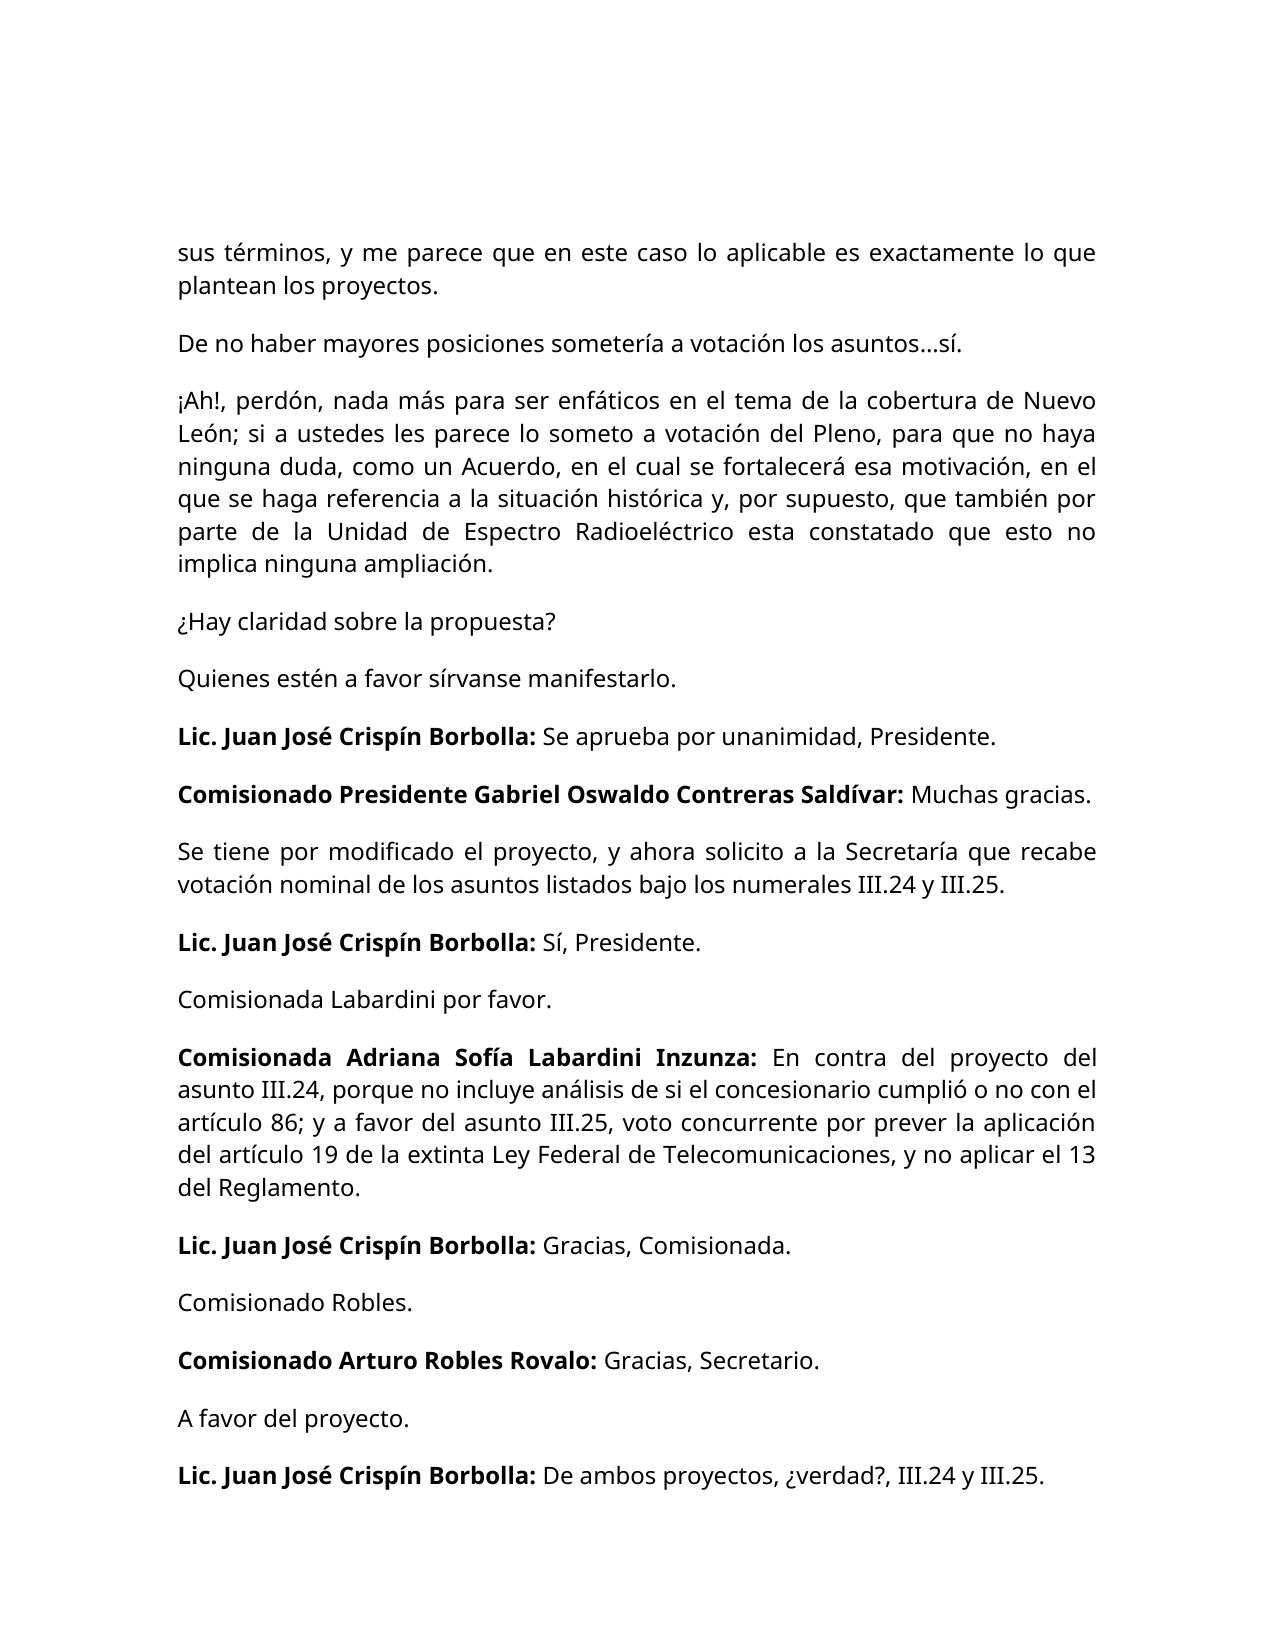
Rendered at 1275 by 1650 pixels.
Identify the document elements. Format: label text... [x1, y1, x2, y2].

text Se tiene por modificado el proyecto, y ahora solicito a la Secretaría que recabe votación nominal de los asuntos listados bajo los numerales III.24 y III.25. [177, 835, 1098, 900]
text Comisionado Presidente Gabriel Oswaldo Contreras Saldívar: Muchas gracias. [177, 777, 1098, 810]
text Comisionado Arturo Robles Rovalo: Gracias, Secretario. [177, 1344, 1098, 1376]
text Comisionado Robles. [177, 1286, 1098, 1319]
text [177, 236, 1098, 301]
text Lic. Juan José Crispín Borbolla: Sí, Presidente. [177, 925, 1098, 958]
text Lic. Juan José Crispín Borbolla: De ambos proyectos, ¿verdad?, III.24 y III.25. [177, 1459, 1098, 1492]
text Quienes estén a favor sírvanse manifestarlo. [177, 662, 1098, 695]
text Lic. Juan José Crispín Borbolla: Gracias, Comisionada. [177, 1228, 1098, 1261]
text A favor del proyecto. [177, 1401, 1098, 1434]
text De no haber mayores posiciones sometería a votación los asuntos…sí. [177, 326, 1098, 359]
text ¿Hay claridad sobre la propuesta? [177, 605, 1098, 637]
text Comisionada Adriana Sofía Labardini Inzunza: En contra del proyecto del asunto III.24, porque no incluye análisis de si el concesionario cumplió o no con el artículo 86; y a favor del asunto III.25, voto concurrente por prever la aplicación del artículo 19 de la extinta Ley Federal de Telecomunicaciones, y no aplicar el 13 del Reglamento. [177, 1041, 1098, 1203]
text Comisionada Labardini por favor. [177, 983, 1098, 1016]
text Lic. Juan José Crispín Borbolla: Se aprueba por unanimidad, Presidente. [177, 720, 1098, 752]
text ¡Ah!, perdón, nada más para ser enfáticos en el tema de la cobertura de Nuevo León; si a ustedes les parece lo someto a votación del Pleno, para que no haya ninguna duda, como un Acuerdo, en el cual se fortalecerá esa motivación, en el que se haga referencia a la situación histórica y, por supuesto, que también por parte de la Unidad de Espectro Radioeléctrico esta constatado que esto no implica ninguna ampliación. [177, 384, 1098, 580]
